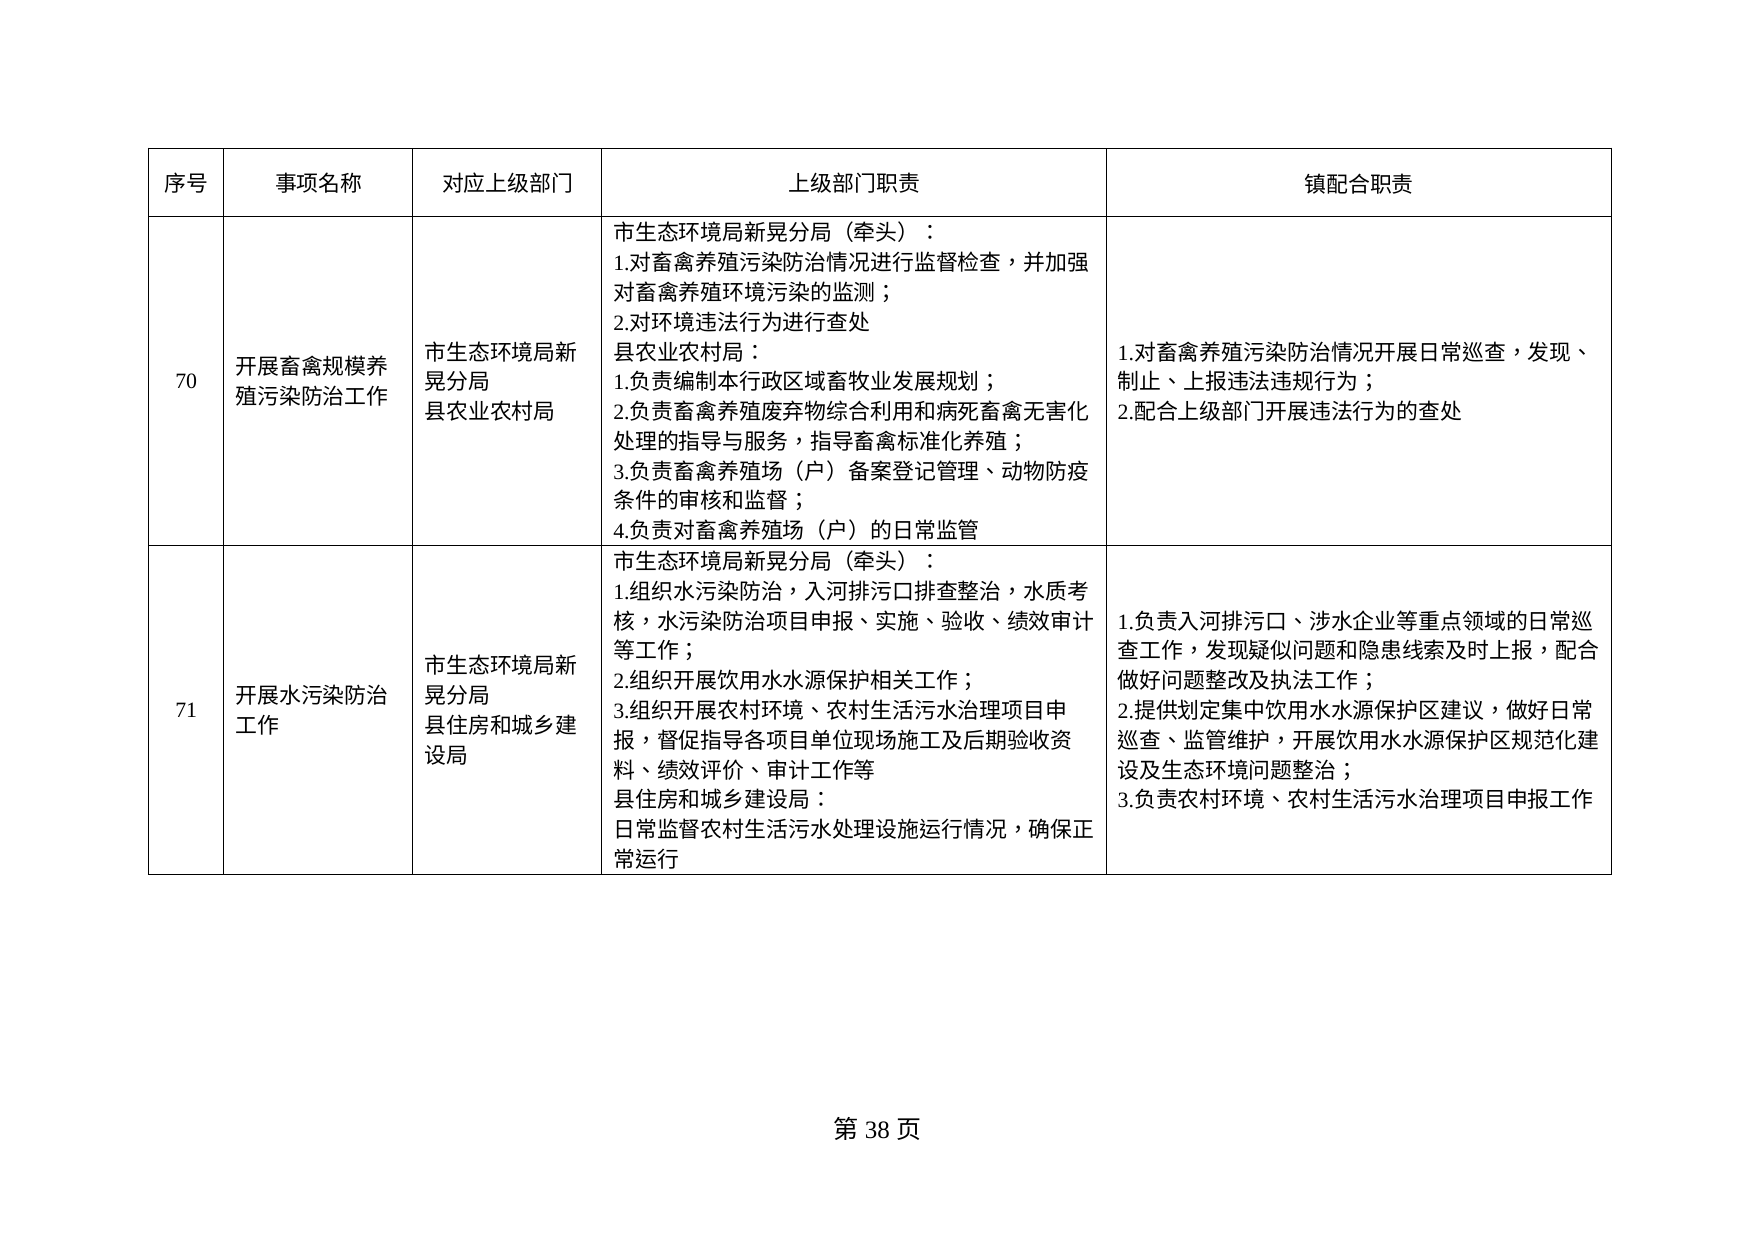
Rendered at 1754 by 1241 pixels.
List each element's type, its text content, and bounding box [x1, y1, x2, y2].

table_cell 1.对畜禽养殖污染防治情况开展日常巡查，发现、制止、上报违法违规行为； 2.配合上级部门开展违法行为的查处 [1107, 217, 1611, 545]
table_cell 市生态环境局新晃分局（牵头）： 1.对畜禽养殖污染防治情况进行监督检查，并加强对畜禽养殖环境污染的监测； 2.对环境违法行为进行查处 县农业农村局： 1.负责编制本行政区域畜牧业发展规划； 2.负责畜禽养殖废弃物综合利用和病死畜禽无害化处理的指导与服务，指导畜禽标准化养殖； 3.负责畜禽养殖场（户）备案登记管理、动物防疫条件的审核和监督； 4.负责对畜禽养殖场（户）的日常监管 [602, 217, 1106, 545]
table_cell 市生态环境局新晃分局 县住房和城乡建设局 [413, 546, 601, 874]
table_header 对应上级部门 [413, 149, 601, 216]
table_cell 开展水污染防治工作 [224, 546, 412, 874]
table_header 事项名称 [224, 149, 412, 216]
table_cell 市生态环境局新晃分局（牵头）： 1.组织水污染防治，入河排污口排查整治，水质考核，水污染防治项目申报、实施、验收、绩效审计等工作； 2.组织开展饮用水水源保护相关工作； 3.组织开展农村环境、农村生活污水治理项目申报，督促指导各项目单位现场施工及后期验收资料、绩效评价、审计工作等 县住房和城乡建设局： 日常监督农村生活污水处理设施运行情况，确保正常运行 [602, 546, 1106, 874]
table_cell 市生态环境局新晃分局 县农业农村局 [413, 217, 601, 545]
table_header 镇配合职责 [1107, 149, 1611, 216]
table_cell 开展畜禽规模养殖污染防治工作 [224, 217, 412, 545]
table_cell 1.负责入河排污口、涉水企业等重点领域的日常巡查工作，发现疑似问题和隐患线索及时上报，配合做好问题整改及执法工作； 2.提供划定集中饮用水水源保护区建议，做好日常巡查、监管维护，开展饮用水水源保护区规范化建设及生态环境问题整治； 3.负责农村环境、农村生活污水治理项目申报工作 [1107, 546, 1611, 874]
table_header 序号 [149, 149, 223, 216]
table_cell 71 [149, 546, 223, 874]
table_header 上级部门职责 [602, 149, 1106, 216]
table_cell 70 [149, 217, 223, 545]
